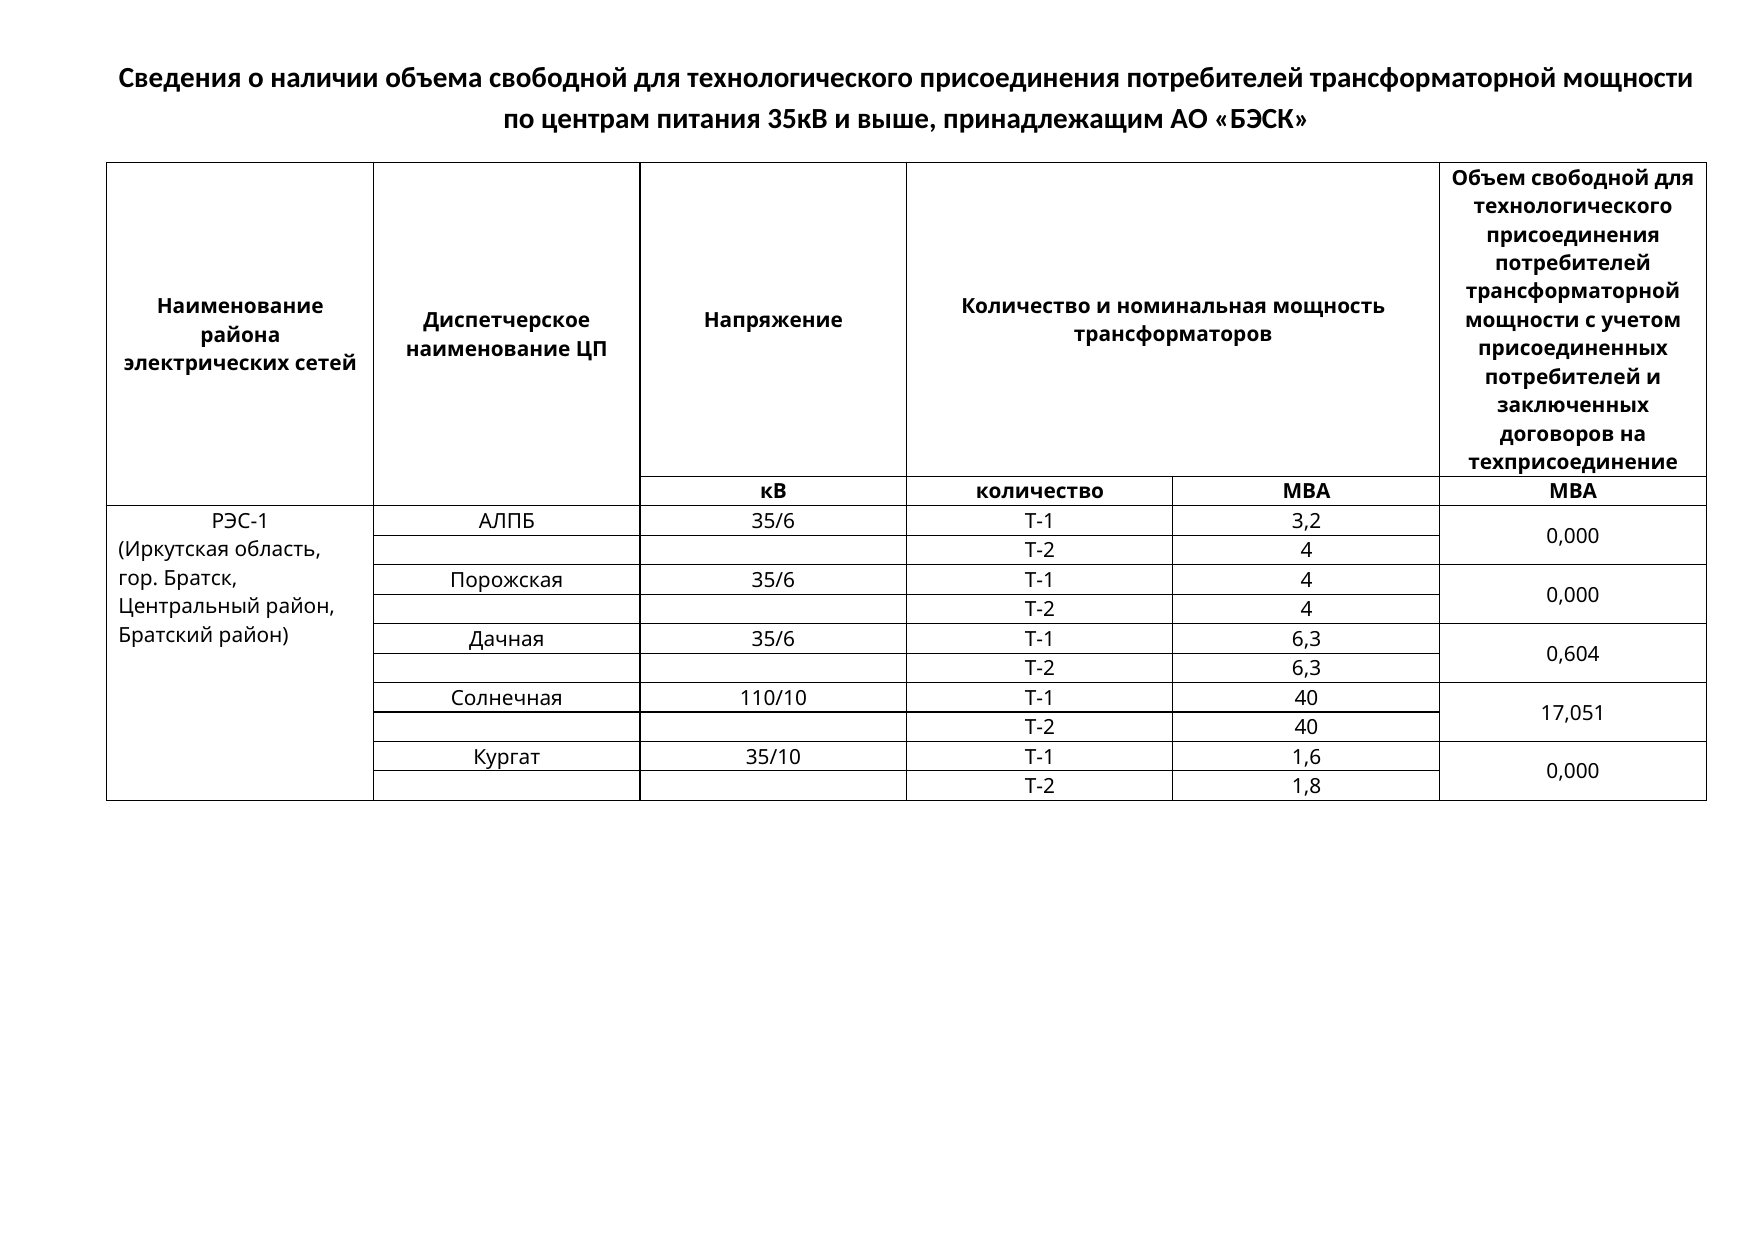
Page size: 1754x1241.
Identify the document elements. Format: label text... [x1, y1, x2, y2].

table_cell [641, 771, 906, 800]
table_cell Порожская [374, 565, 639, 593]
table_cell [374, 713, 639, 741]
table_cell Т-1 [907, 742, 1172, 770]
table_cell 1,8 [1173, 771, 1439, 800]
table_cell АЛПБ [374, 506, 639, 534]
table_cell Т-2 [907, 713, 1172, 741]
table_cell [641, 536, 906, 564]
table_cell [641, 654, 906, 682]
table_cell 6,3 [1173, 654, 1439, 682]
table_cell [641, 713, 906, 741]
table_header Объем свободной для технологического присоединения потребителей трансформаторной мощности с учетом присоединенных потребителей и заключенных договоров на техприсоединение [1440, 163, 1706, 476]
table_cell 40 [1173, 683, 1439, 711]
table_cell 17,051 [1440, 683, 1706, 741]
table_cell [641, 595, 906, 623]
table_cell 35/6 [641, 506, 906, 534]
table_cell 40 [1173, 713, 1439, 741]
table_cell 4 [1173, 536, 1439, 564]
table_cell 6,3 [1173, 624, 1439, 652]
table_header Наименование района электрических сетей [107, 163, 373, 505]
table_cell 4 [1173, 595, 1439, 623]
table_cell Т-1 [907, 565, 1172, 593]
table_header Напряжение [641, 163, 906, 476]
table_cell Солнечная [374, 683, 639, 711]
text Сведения о наличии объема свободной для технологического присоединения потребителей трансформаторной мощности по центрам питания 35кВ и выше, принадлежащим АО «БЭСК» [118, 59, 1695, 136]
table_cell количество [907, 477, 1172, 505]
table_cell Т-2 [907, 595, 1172, 623]
table_cell [374, 536, 639, 564]
table_cell 35/6 [641, 624, 906, 652]
table_cell кВ [641, 477, 906, 505]
table_cell 0,000 [1440, 742, 1706, 800]
table_cell 110/10 [641, 683, 906, 711]
table_cell 1,6 [1173, 742, 1439, 770]
table_header Диспетчерское наименование ЦП [374, 163, 639, 505]
table_cell Кургат [374, 742, 639, 770]
table_cell 0,604 [1440, 624, 1706, 682]
table_cell 4 [1173, 565, 1439, 593]
table_header Количество и номинальная мощность трансформаторов [907, 163, 1439, 476]
table_cell [374, 771, 639, 800]
table_cell Т-2 [907, 536, 1172, 564]
table_cell [374, 595, 639, 623]
table_cell 3,2 [1173, 506, 1439, 534]
table_cell Т-1 [907, 624, 1172, 652]
table_cell МВА [1440, 477, 1706, 505]
table_cell 35/6 [641, 565, 906, 593]
table_cell Т-2 [907, 654, 1172, 682]
table_cell 0,000 [1440, 506, 1706, 564]
table_cell РЭС-1 (Иркутская область, гор. Братск, Центральный район, Братский район) [107, 506, 373, 800]
table_cell Т-1 [907, 506, 1172, 534]
table_cell Т-1 [907, 683, 1172, 711]
table_cell МВА [1173, 477, 1439, 505]
table_cell [374, 654, 639, 682]
table_cell 0,000 [1440, 565, 1706, 623]
table_cell 35/10 [641, 742, 906, 770]
table_cell Т-2 [907, 771, 1172, 800]
table_cell Дачная [374, 624, 639, 652]
